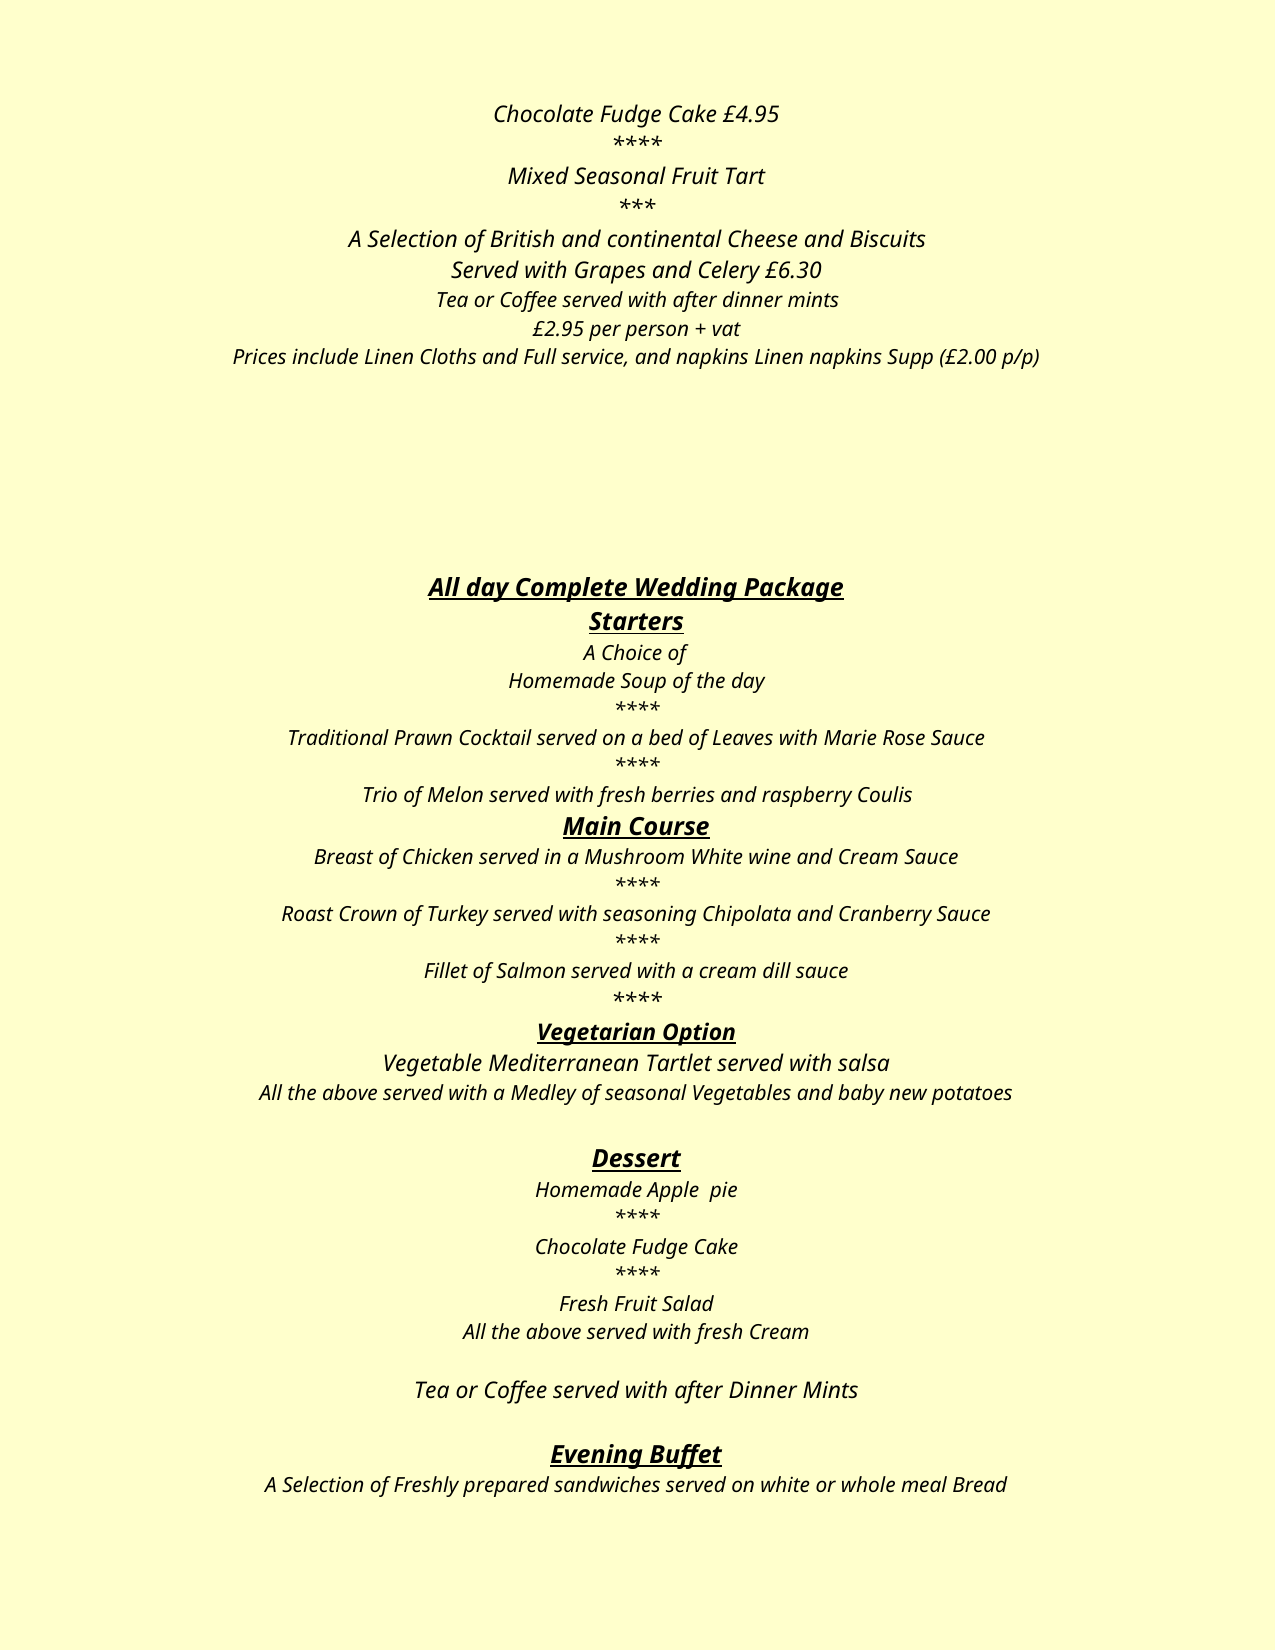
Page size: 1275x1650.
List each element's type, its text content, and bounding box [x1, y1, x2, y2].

text Prices include Linen Cloths and Full service, and napkins Linen napkins Supp (£2.00 p/p) [187, 342, 1087, 371]
text **** [187, 752, 1087, 780]
text Tea or Coffee served with after dinner mints [187, 285, 1087, 314]
text *** [187, 192, 1087, 223]
text All day Complete Wedding Package [187, 570, 1087, 604]
text Homemade Apple pie [187, 1175, 1087, 1203]
text Served with Grapes and Celery £6.30 [187, 254, 1087, 285]
text **** [187, 985, 1087, 1016]
text Tea or Coffee served with after Dinner Mints [187, 1374, 1087, 1405]
text Main Course [187, 808, 1087, 842]
text Starters [187, 604, 1087, 638]
text A Selection of Freshly prepared sandwiches served on white or whole meal Bread [187, 1471, 1087, 1499]
text **** [187, 1203, 1087, 1232]
text A Selection of British and continental Cheese and Biscuits [187, 223, 1087, 254]
text A Choice of [187, 638, 1087, 666]
text Traditional Prawn Cocktail served on a bed of Leaves with Marie Rose Sauce [187, 723, 1087, 752]
text Roast Crown of Turkey served with seasoning Chipolata and Cranberry Sauce [187, 899, 1087, 928]
text Fresh Fruit Salad [187, 1289, 1087, 1317]
text Dessert [187, 1141, 1087, 1175]
text All the above served with a Medley of seasonal Vegetables and baby new potatoes [187, 1078, 1087, 1107]
text Fillet of Salmon served with a cream dill sauce [187, 956, 1087, 985]
text £2.95 per person + vat [187, 314, 1087, 342]
text Chocolate Fudge Cake [187, 1232, 1087, 1260]
text Homemade Soup of the day [187, 666, 1087, 695]
text **** [187, 871, 1087, 899]
text Vegetable Mediterranean Tartlet served with salsa [187, 1047, 1087, 1078]
text All the above served with fresh Cream [187, 1317, 1087, 1346]
text **** [187, 695, 1087, 723]
text **** [187, 1260, 1087, 1289]
text Vegetarian Option [187, 1016, 1087, 1047]
text Trio of Melon served with fresh berries and raspberry Coulis [187, 780, 1087, 808]
text Breast of Chicken served in a Mushroom White wine and Cream Sauce [187, 842, 1087, 871]
text Chocolate Fudge Cake £4.95 [187, 98, 1087, 129]
text **** [187, 928, 1087, 956]
text Evening Buffet [187, 1437, 1087, 1471]
text **** [187, 129, 1087, 160]
text Mixed Seasonal Fruit Tart [187, 160, 1087, 192]
